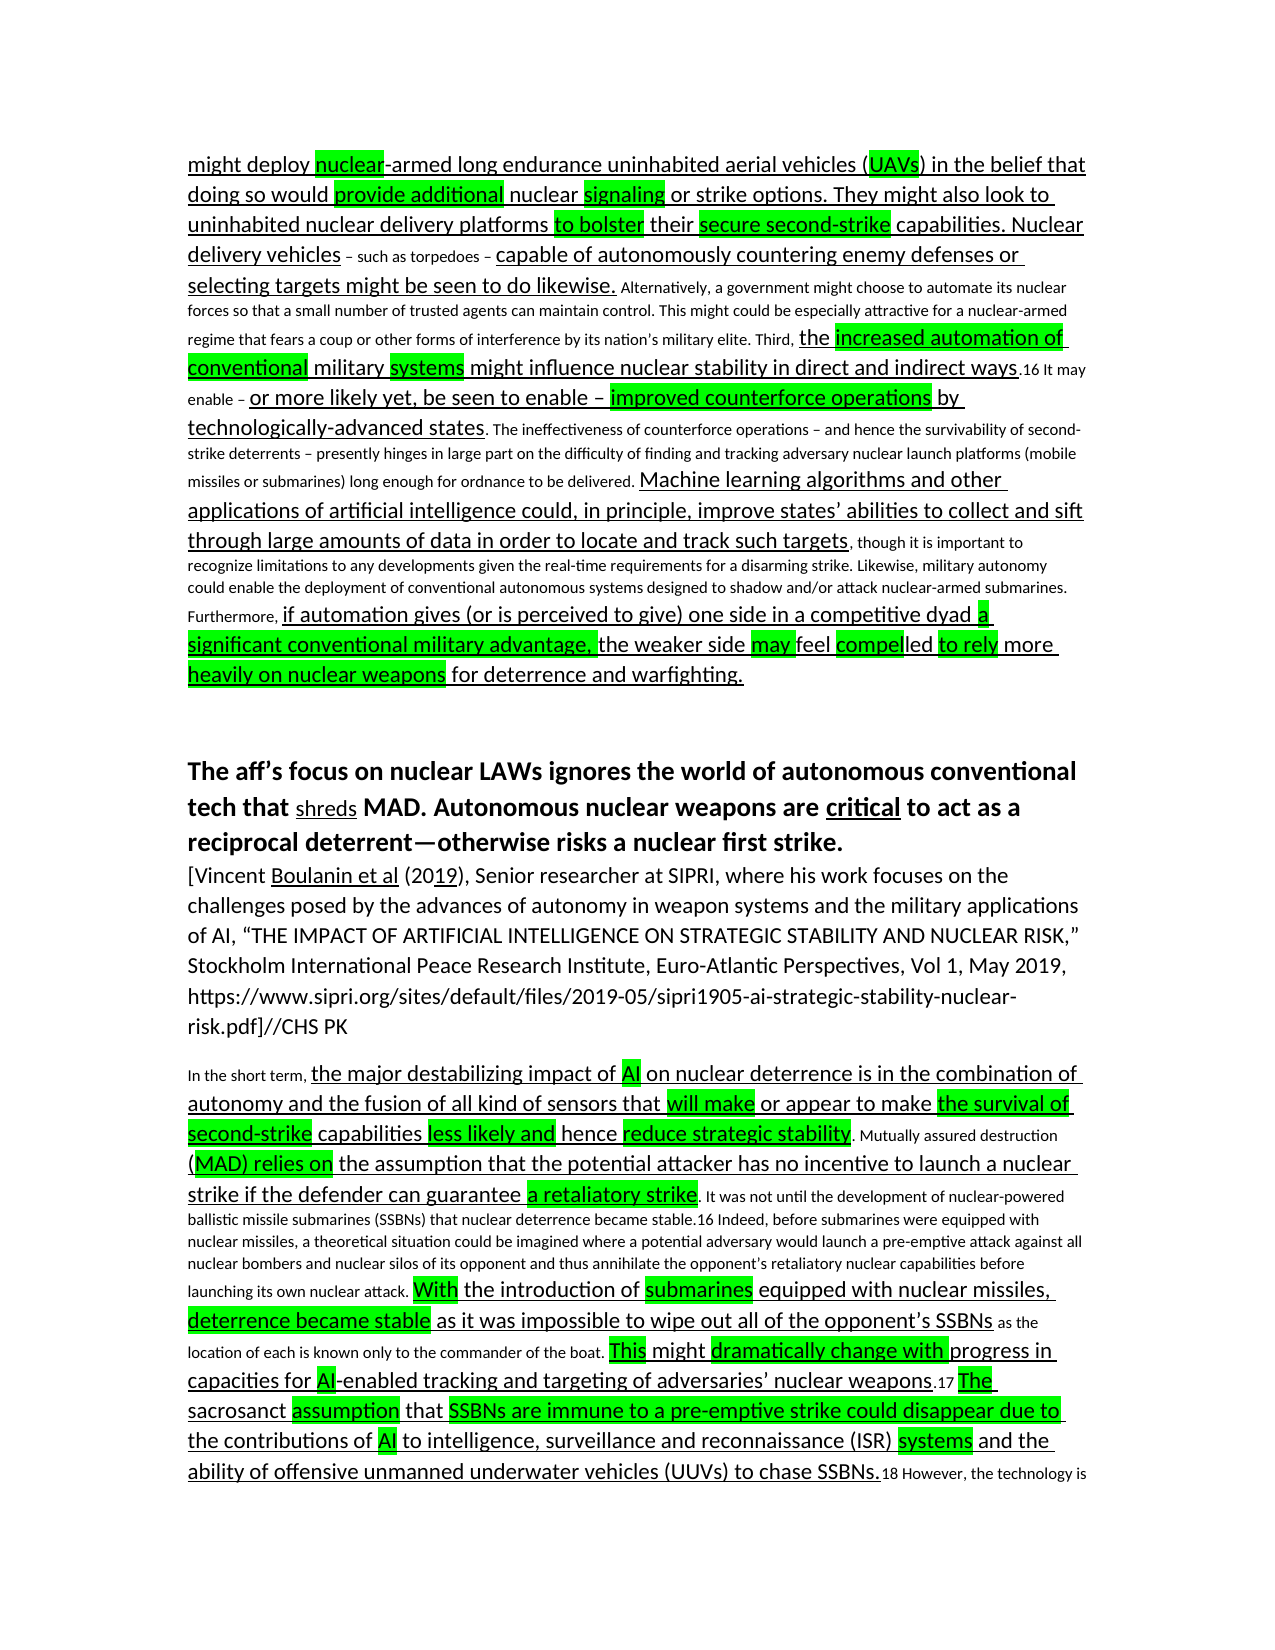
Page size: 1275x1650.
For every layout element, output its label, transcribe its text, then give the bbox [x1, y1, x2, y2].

subtitle The aff’s focus on nuclear LAWs ignores the world of autonomous conventional tech that shreds MAD. Autonomous nuclear weapons are critical to act as a reciprocal deterrent—otherwise risks a nuclear first strike. [187, 754, 1087, 858]
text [187, 150, 1087, 688]
text [Vincent Boulanin et al (2019), Senior researcher at SIPRI, where his work focuses on the challenges posed by the advances of autonomy in weapon systems and the military applications of AI, “THE IMPACT OF ARTIFICIAL INTELLIGENCE ON STRATEGIC STABILITY AND NUCLEAR RISK,” Stockholm International Peace Research Institute, Euro-Atlantic Perspectives, Vol 1, May 2019, https://www.sipri.org/sites/default/files/2019-05/sipri1905-ai-strategic-stability-nuclear-risk.pdf]//CHS PK [187, 861, 1087, 1040]
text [187, 1059, 1087, 1485]
